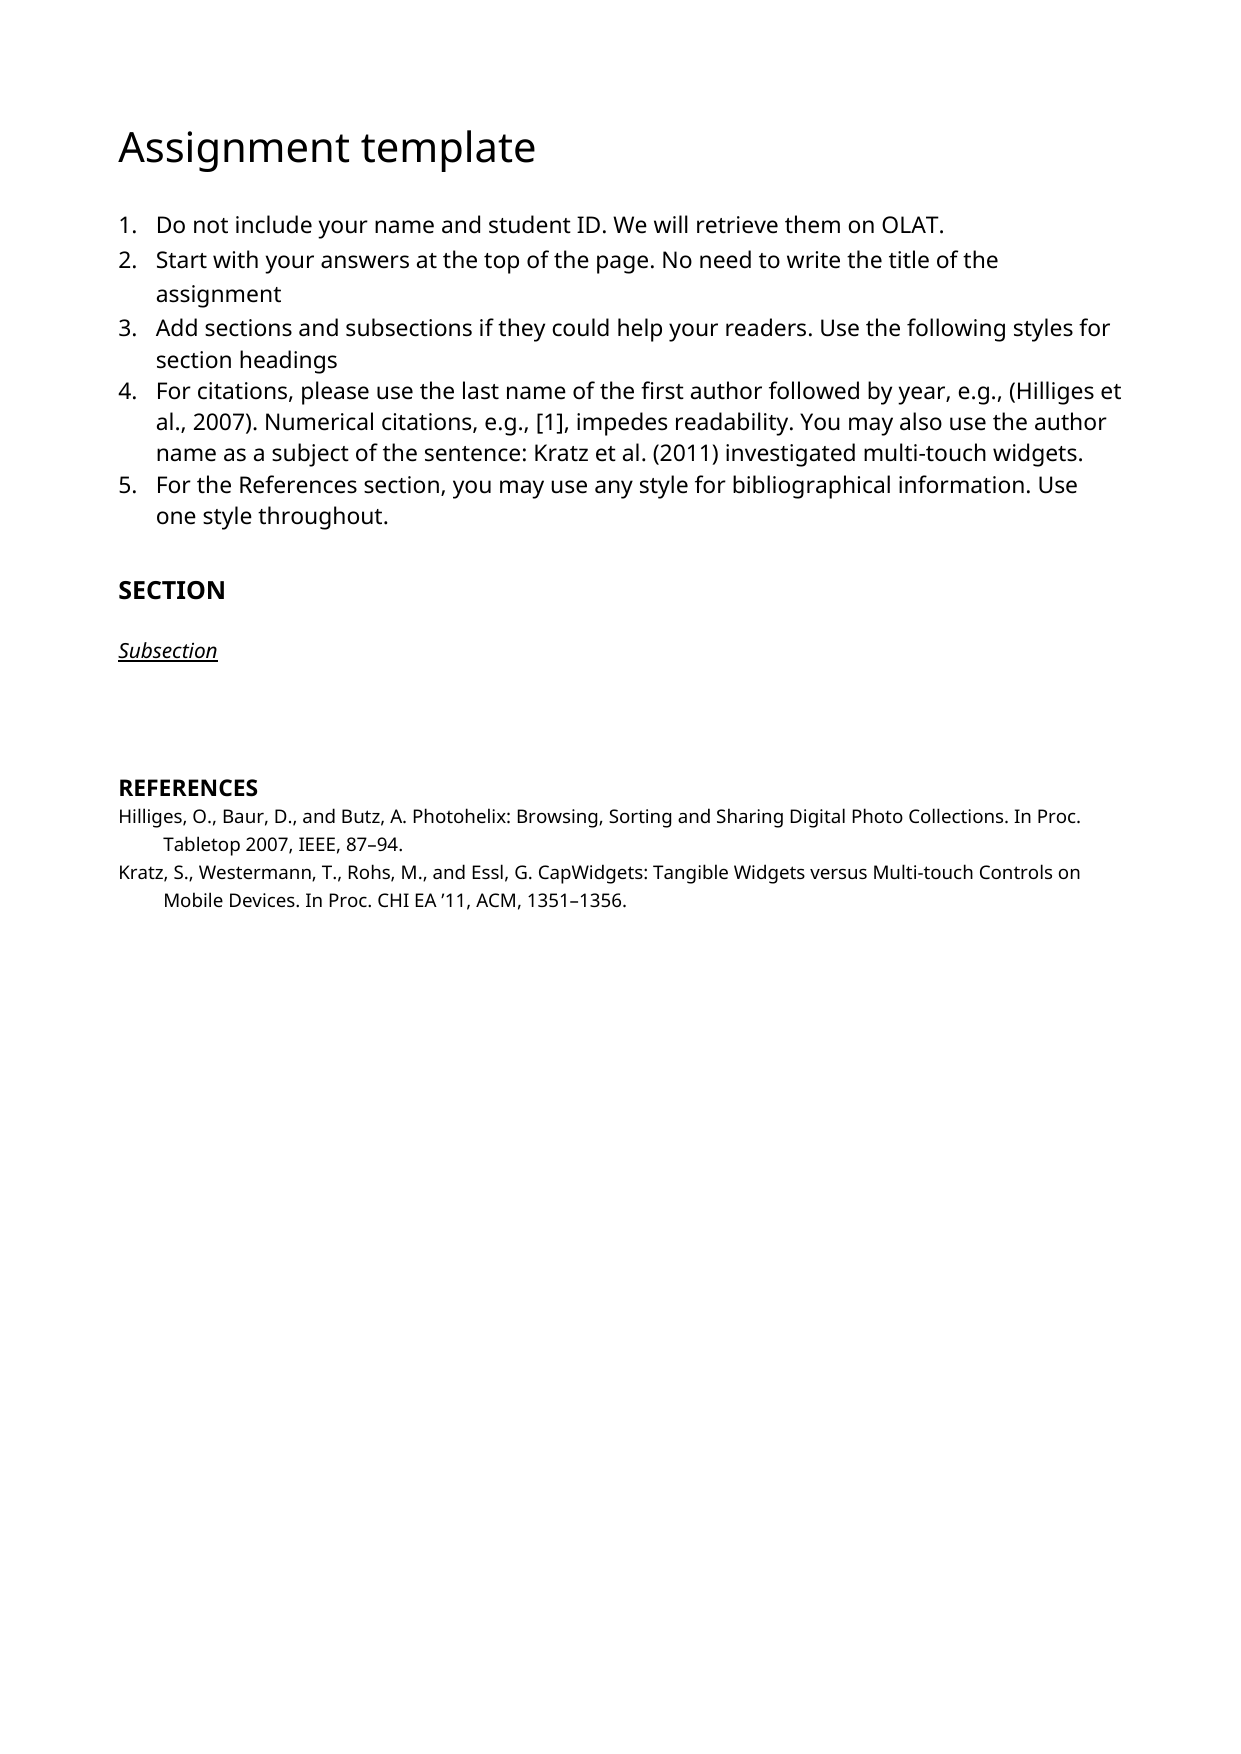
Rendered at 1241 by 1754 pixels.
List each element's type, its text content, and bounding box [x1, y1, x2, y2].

list For the References section, you may use any style for bibliographical information. Use one style throughout. [118, 469, 1122, 531]
text Kratz, S., Westermann, T., Rohs, M., and Essl, G. CapWidgets: Tangible Widgets versus Multi-touch Controls on Mobile Devices. In Proc. CHI EA ’11, ACM, 1351–1356. [118, 859, 1122, 913]
title Assignment template [118, 118, 1122, 175]
list Add sections and subsections if they could help your readers. Use the following styles for section headings [118, 312, 1122, 375]
subtitle Section [118, 573, 1122, 607]
subtitle REFERENCES [81, 741, 1122, 803]
list Do not include your name and student ID. We will retrieve them on OLAT. [118, 209, 1122, 241]
subtitle Subsection [118, 636, 1122, 664]
list Start with your answers at the top of the page. No need to write the title of the assignment [118, 244, 1122, 309]
text Hilliges, O., Baur, D., and Butz, A. Photohelix: Browsing, Sorting and Sharing Digital Photo Collections. In Proc. Tabletop 2007, IEEE, 87–94. [118, 803, 1122, 857]
list For citations, please use the last name of the first author followed by year, e.g., (Hilliges et al., 2007). Numerical citations, e.g., [1], impedes readability. You may also use the author name as a subject of the sentence: Kratz et al. (2011) investigated multi-touch widgets. [118, 375, 1122, 469]
